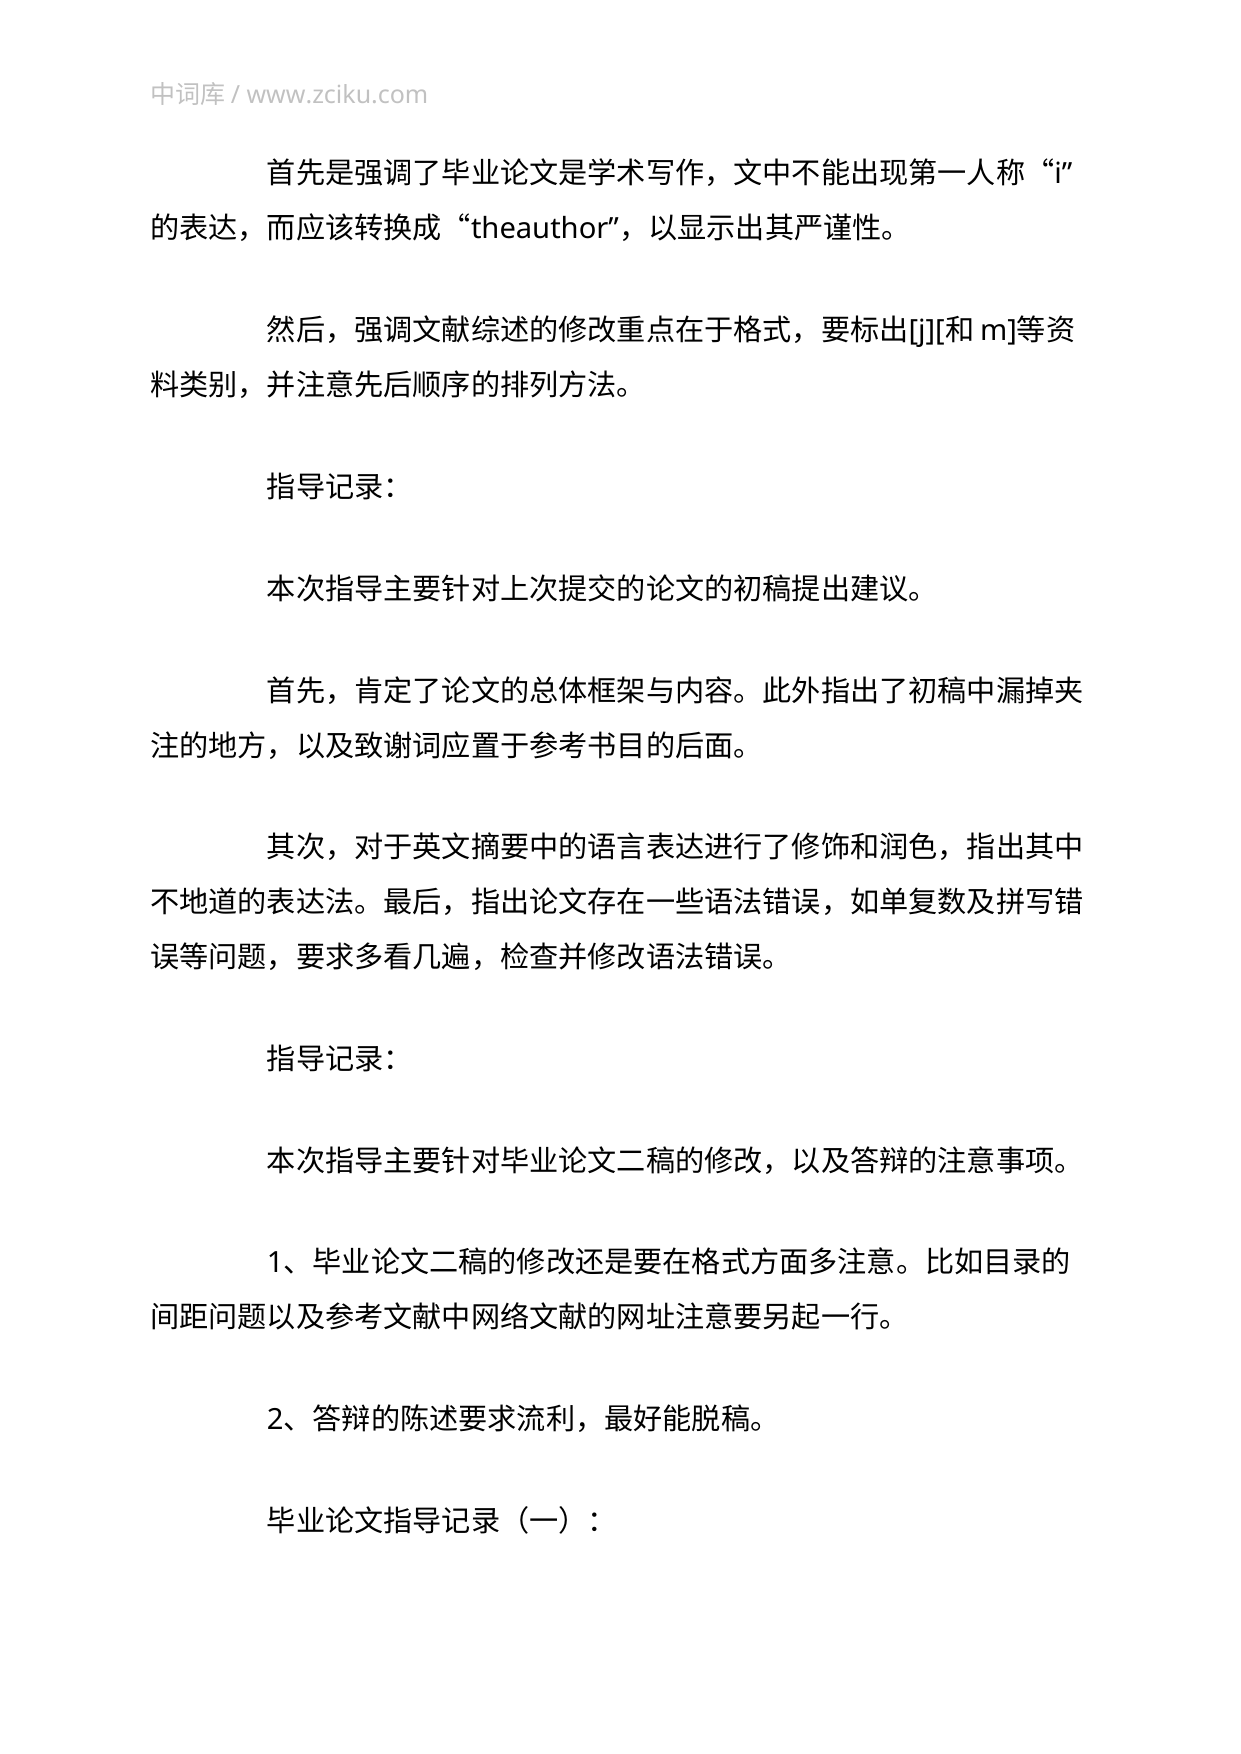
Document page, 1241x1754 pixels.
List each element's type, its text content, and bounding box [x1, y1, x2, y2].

text 首先，肯定了论文的总体框架与内容。此外指出了初稿中漏掉夹注的地方，以及致谢词应置于参考书目的后面。 [150, 667, 1090, 764]
text 其次，对于英文摘要中的语言表达进行了修饰和润色，指出其中不地道的表达法。最后，指出论文存在一些语法错误，如单复数及拼写错误等问题，要求多看几遍，检查并修改语法错误。 [150, 824, 1090, 976]
text 1、毕业论文二稿的修改还是要在格式方面多注意。比如目录的间距问题以及参考文献中网络文献的网址注意要另起一行。 [150, 1239, 1090, 1336]
text 本次指导主要针对上次提交的论文的初稿提出建议。 [150, 566, 1090, 608]
text 然后，强调文献综述的修改重点在于格式，要标出[j][和m]等资料类别，并注意先后顺序的排列方法。 [150, 307, 1090, 404]
text 首先是强调了毕业论文是学术写作，文中不能出现第一人称“i”的表达，而应该转换成“theauthor”，以显示出其严谨性。 [150, 150, 1090, 247]
text 本次指导主要针对毕业论文二稿的修改，以及答辩的注意事项。 [150, 1137, 1090, 1179]
text 2、答辩的陈述要求流利，最好能脱稿。 [150, 1396, 1090, 1438]
text 毕业论文指导记录（一）： [150, 1498, 1090, 1540]
text 指导记录： [150, 1036, 1090, 1078]
text 指导记录： [150, 464, 1090, 506]
